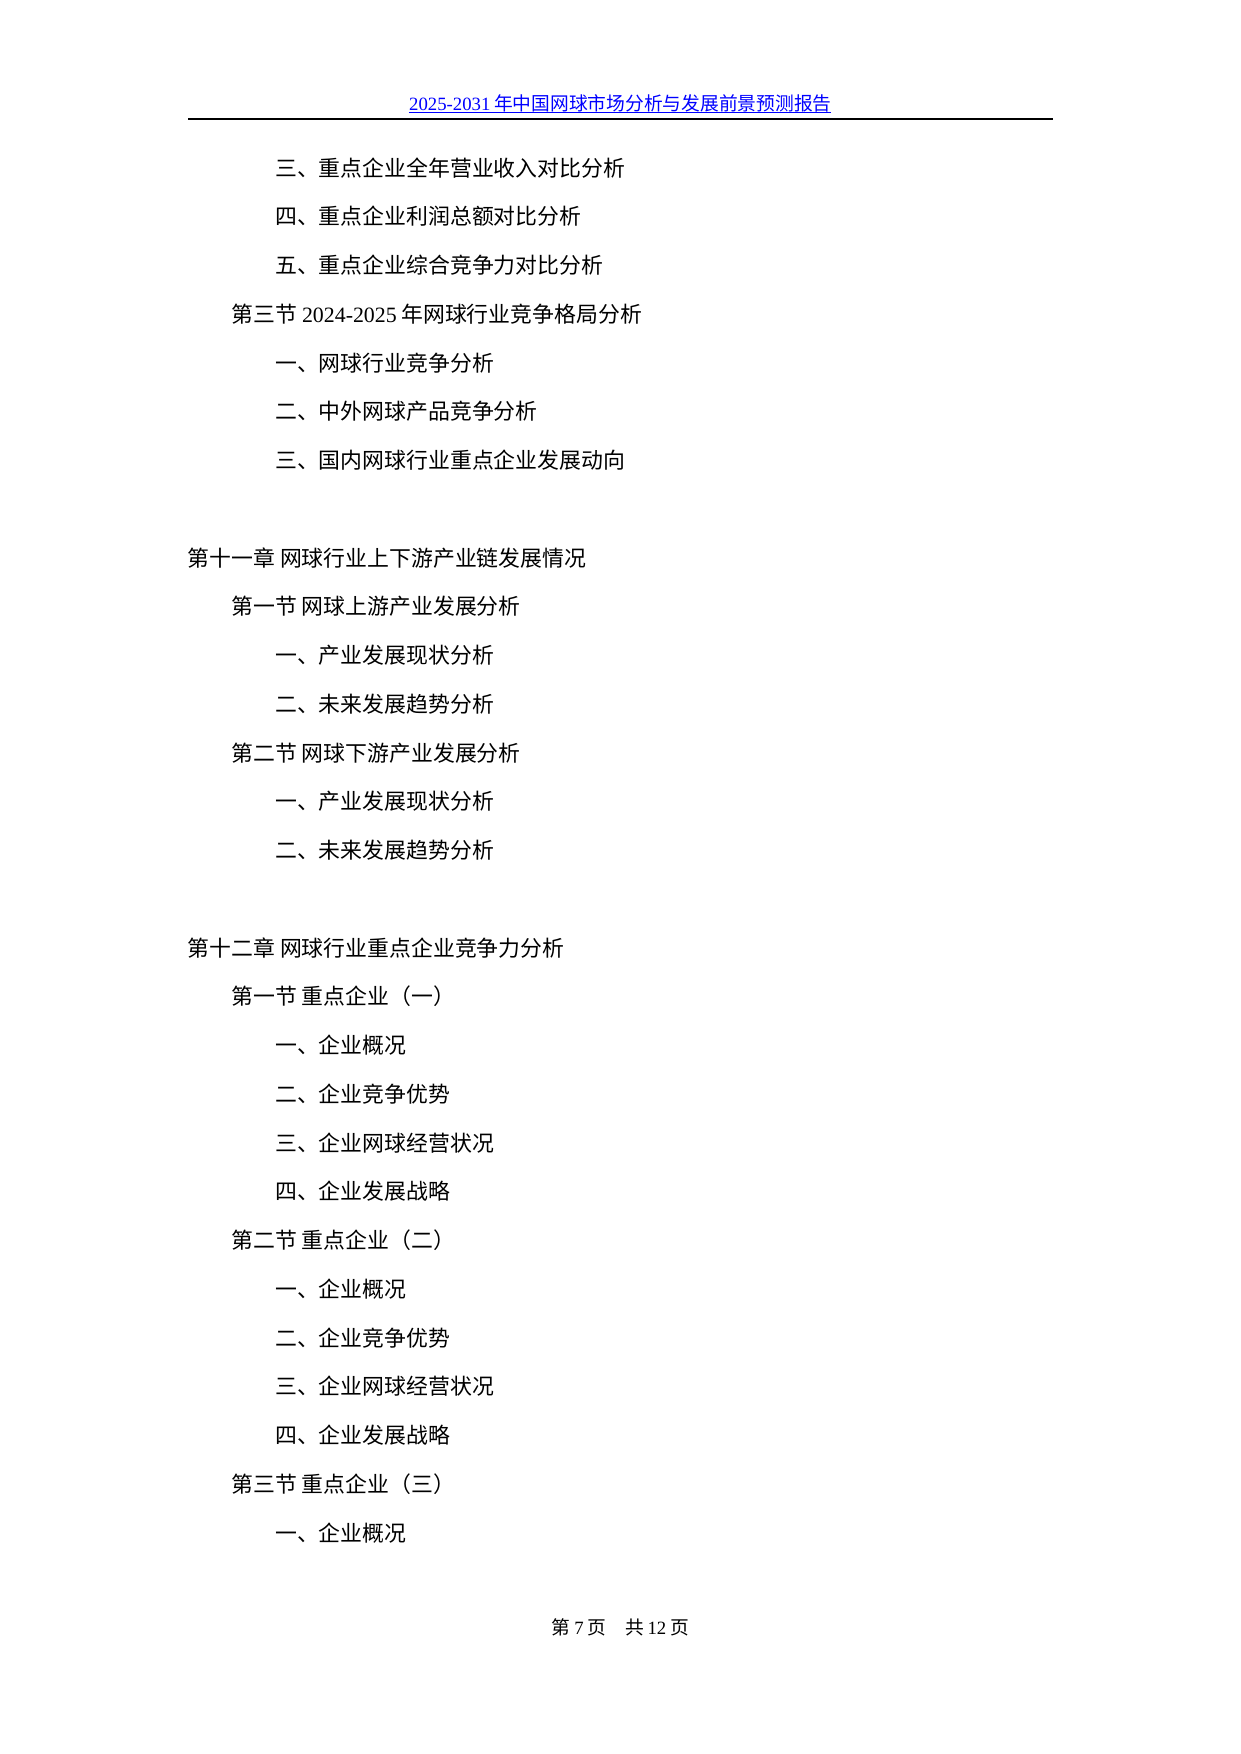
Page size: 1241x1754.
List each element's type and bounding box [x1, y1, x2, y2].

text [187, 150, 1053, 1548]
